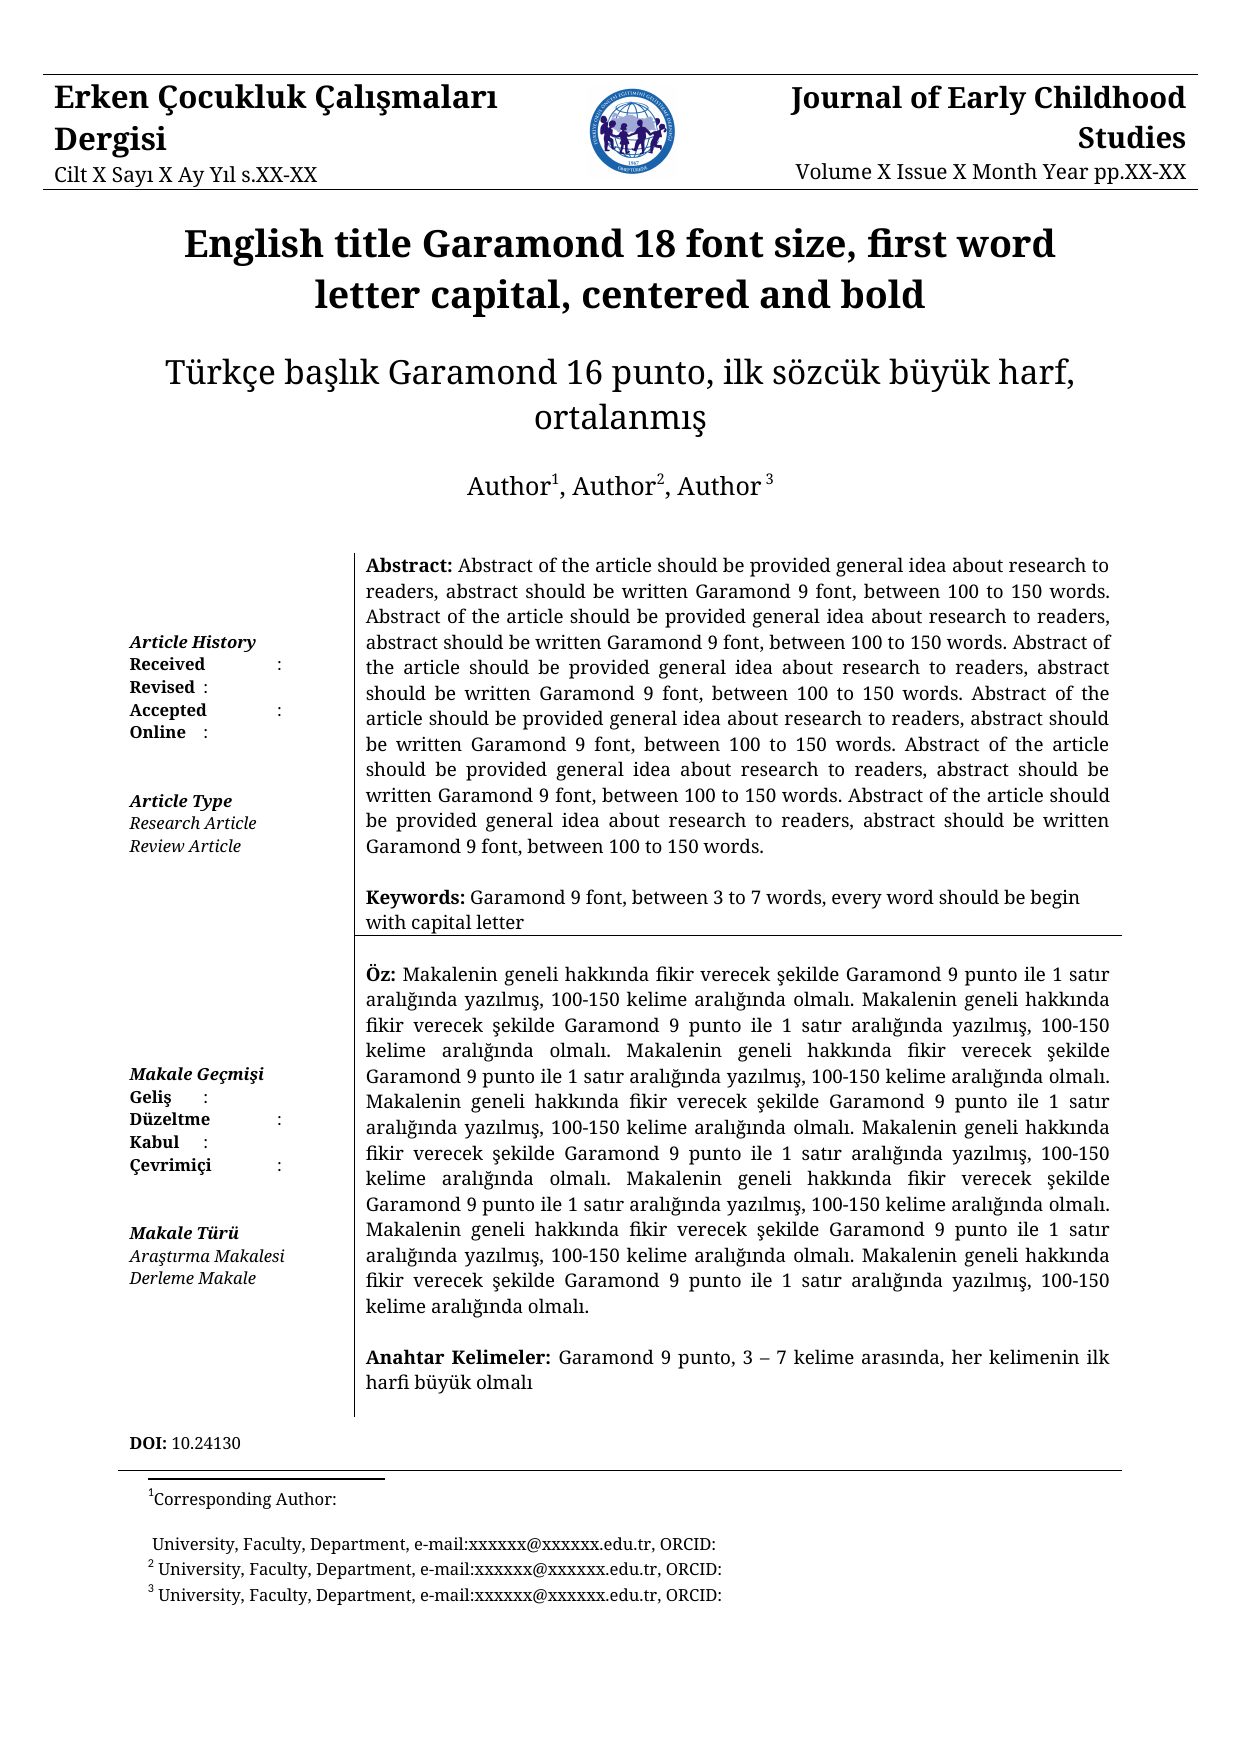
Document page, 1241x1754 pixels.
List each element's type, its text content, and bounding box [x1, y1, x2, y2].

subtitle Author, Author, Author [148, 469, 1093, 503]
table_header Abstract: Abstract of the article should be provided general idea about research to readers, abstract should be written Garamond 9 font, between 100 to 150 words. Abstract of the article should be provided general idea about research to readers, abstract should be written Garamond 9 font, between 100 to 150 words. Abstract of the article should be provided general idea about research to readers, abstract should be written Garamond 9 font, between 100 to 150 words. Abstract of the article should be provided general idea about research to readers, abstract should be written Garamond 9 font, between 100 to 150 words. Abstract of the article should be provided general idea about research to readers, abstract should be written Garamond 9 font, between 100 to 150 words. Abstract of the article should be provided general idea about research to readers, abstract should be written Garamond 9 font, between 100 to 150 words. Keywords: Garamond 9 font, between 3 to 7 words, every word should be begin with capital letter [355, 553, 1122, 935]
table_cell Makale Geçmişi Geliş : Düzeltme : Kabul : Çevrimiçi : Makale Türü Araştırma Makalesi Derleme Makale [118, 935, 354, 1417]
table_cell Öz: Makalenin geneli hakkında fikir verecek şekilde Garamond 9 punto ile 1 satır aralığında yazılmış, 100-150 kelime aralığında olmalı. Makalenin geneli hakkında fikir verecek şekilde Garamond 9 punto ile 1 satır aralığında yazılmış, 100-150 kelime aralığında olmalı. Makalenin geneli hakkında fikir verecek şekilde Garamond 9 punto ile 1 satır aralığında yazılmış, 100-150 kelime aralığında olmalı. Makalenin geneli hakkında fikir verecek şekilde Garamond 9 punto ile 1 satır aralığında yazılmış, 100-150 kelime aralığında olmalı. Makalenin geneli hakkında fikir verecek şekilde Garamond 9 punto ile 1 satır aralığında yazılmış, 100-150 kelime aralığında olmalı. Makalenin geneli hakkında fikir verecek şekilde Garamond 9 punto ile 1 satır aralığında yazılmış, 100-150 kelime aralığında olmalı. Makalenin geneli hakkında fikir verecek şekilde Garamond 9 punto ile 1 satır aralığında yazılmış, 100-150 kelime aralığında olmalı. Makalenin geneli hakkında fikir verecek şekilde Garamond 9 punto ile 1 satır aralığında yazılmış, 100-150 kelime aralığında olmalı. Anahtar Kelimeler: Garamond 9 punto, 3 – 7 kelime arasında, her kelimenin ilk harfi büyük olmalı [355, 936, 1122, 1417]
table_header Article History Received : Revised : Accepted : Online : Article Type Research Article Review Article [118, 553, 354, 935]
table_cell DOI: 10.24130 [118, 1417, 1122, 1470]
subtitle Türkçe başlık Garamond 16 punto, ilk sözcük büyük harf, ortalanmış [148, 349, 1093, 439]
subtitle English title Garamond 18 font size, first word letter capital, centered and bold [148, 217, 1093, 319]
picture [585, 86, 678, 178]
